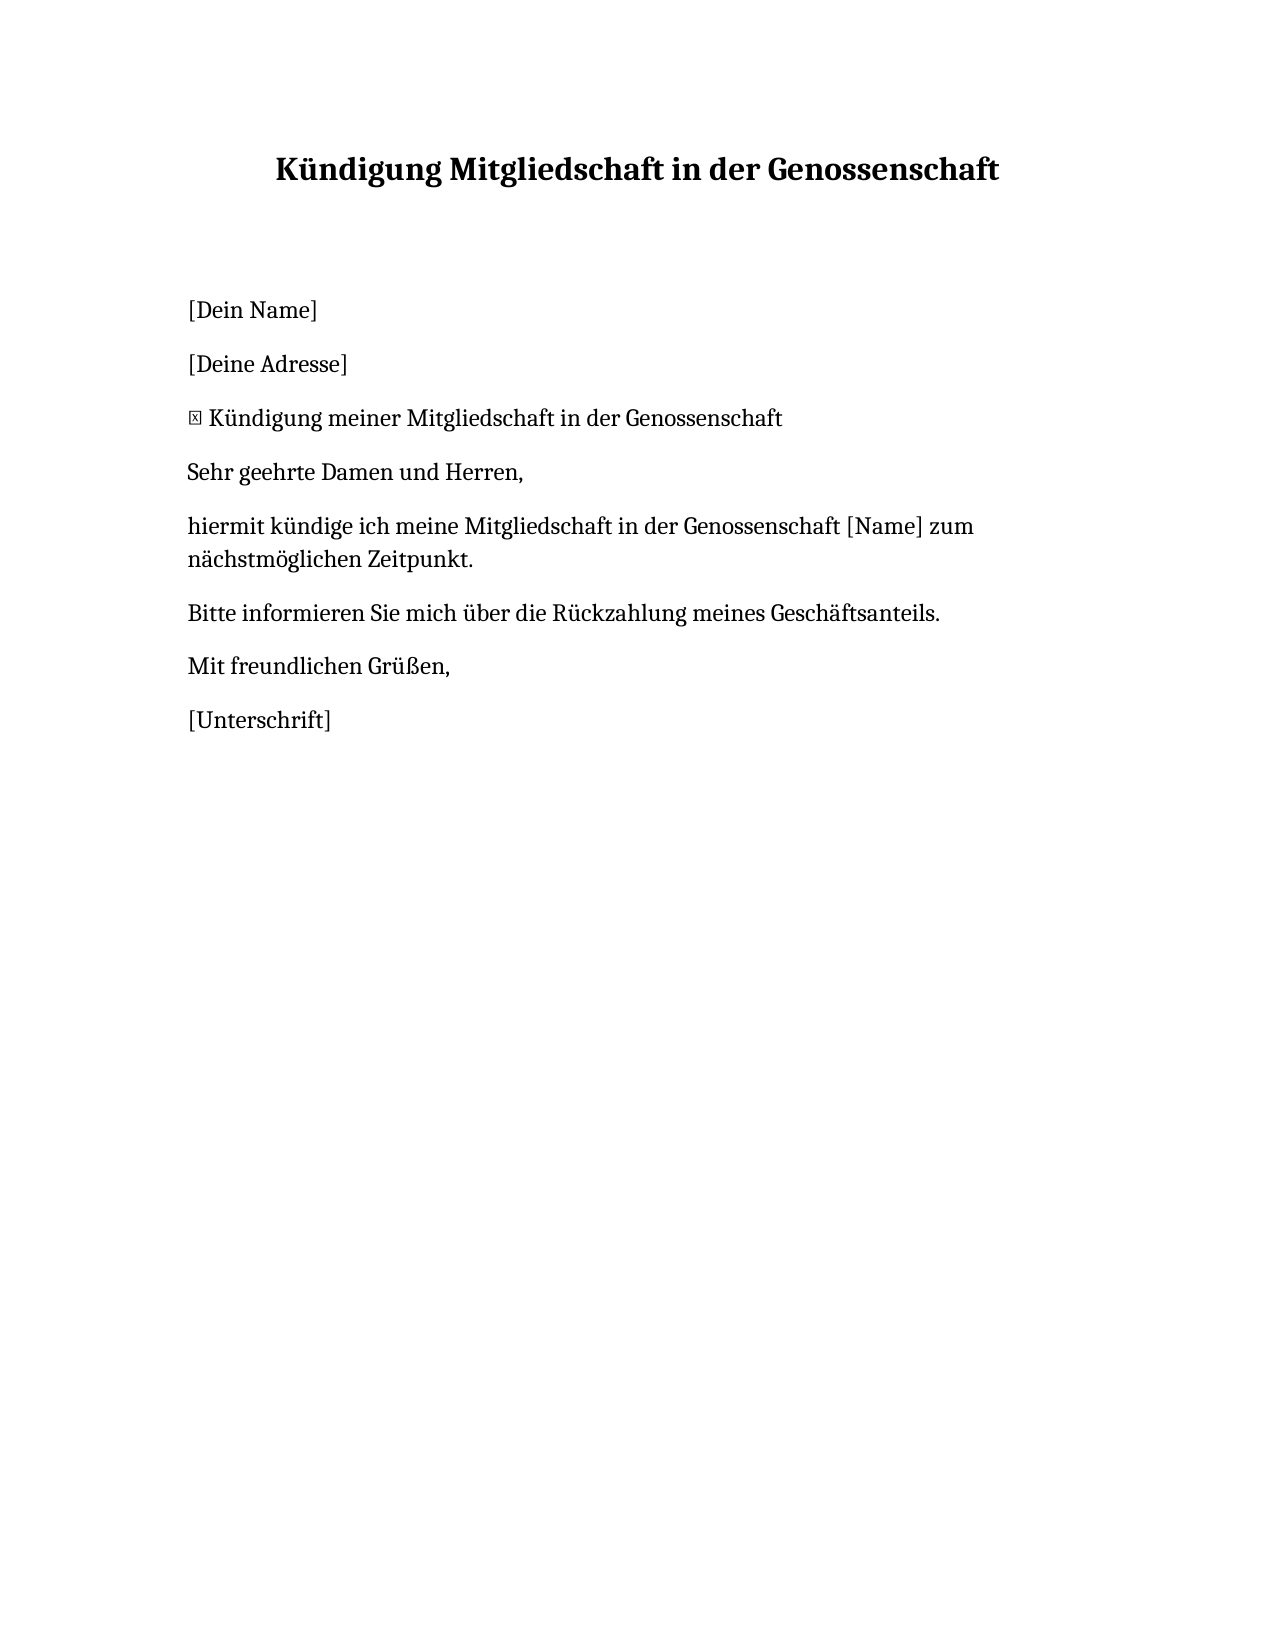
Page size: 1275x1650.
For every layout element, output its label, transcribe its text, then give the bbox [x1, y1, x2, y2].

text Kündigung Mitgliedschaft in der Genossenschaft [187, 150, 1087, 188]
text 📌 Kündigung meiner Mitgliedschaft in der Genossenschaft [187, 404, 1087, 433]
text Sehr geehrte Damen und Herren, [187, 458, 1087, 486]
text hiermit kündige ich meine Mitgliedschaft in der Genossenschaft [Name] zum nächstmöglichen Zeitpunkt. [187, 512, 1087, 573]
text Bitte informieren Sie mich über die Rückzahlung meines Geschäftsanteils. [187, 598, 1087, 627]
text [Dein Name] [187, 296, 1087, 325]
text [Deine Adresse] [187, 350, 1087, 379]
text Mit freundlichen Grüßen, [187, 652, 1087, 681]
text [Unterschrift] [187, 706, 1087, 735]
